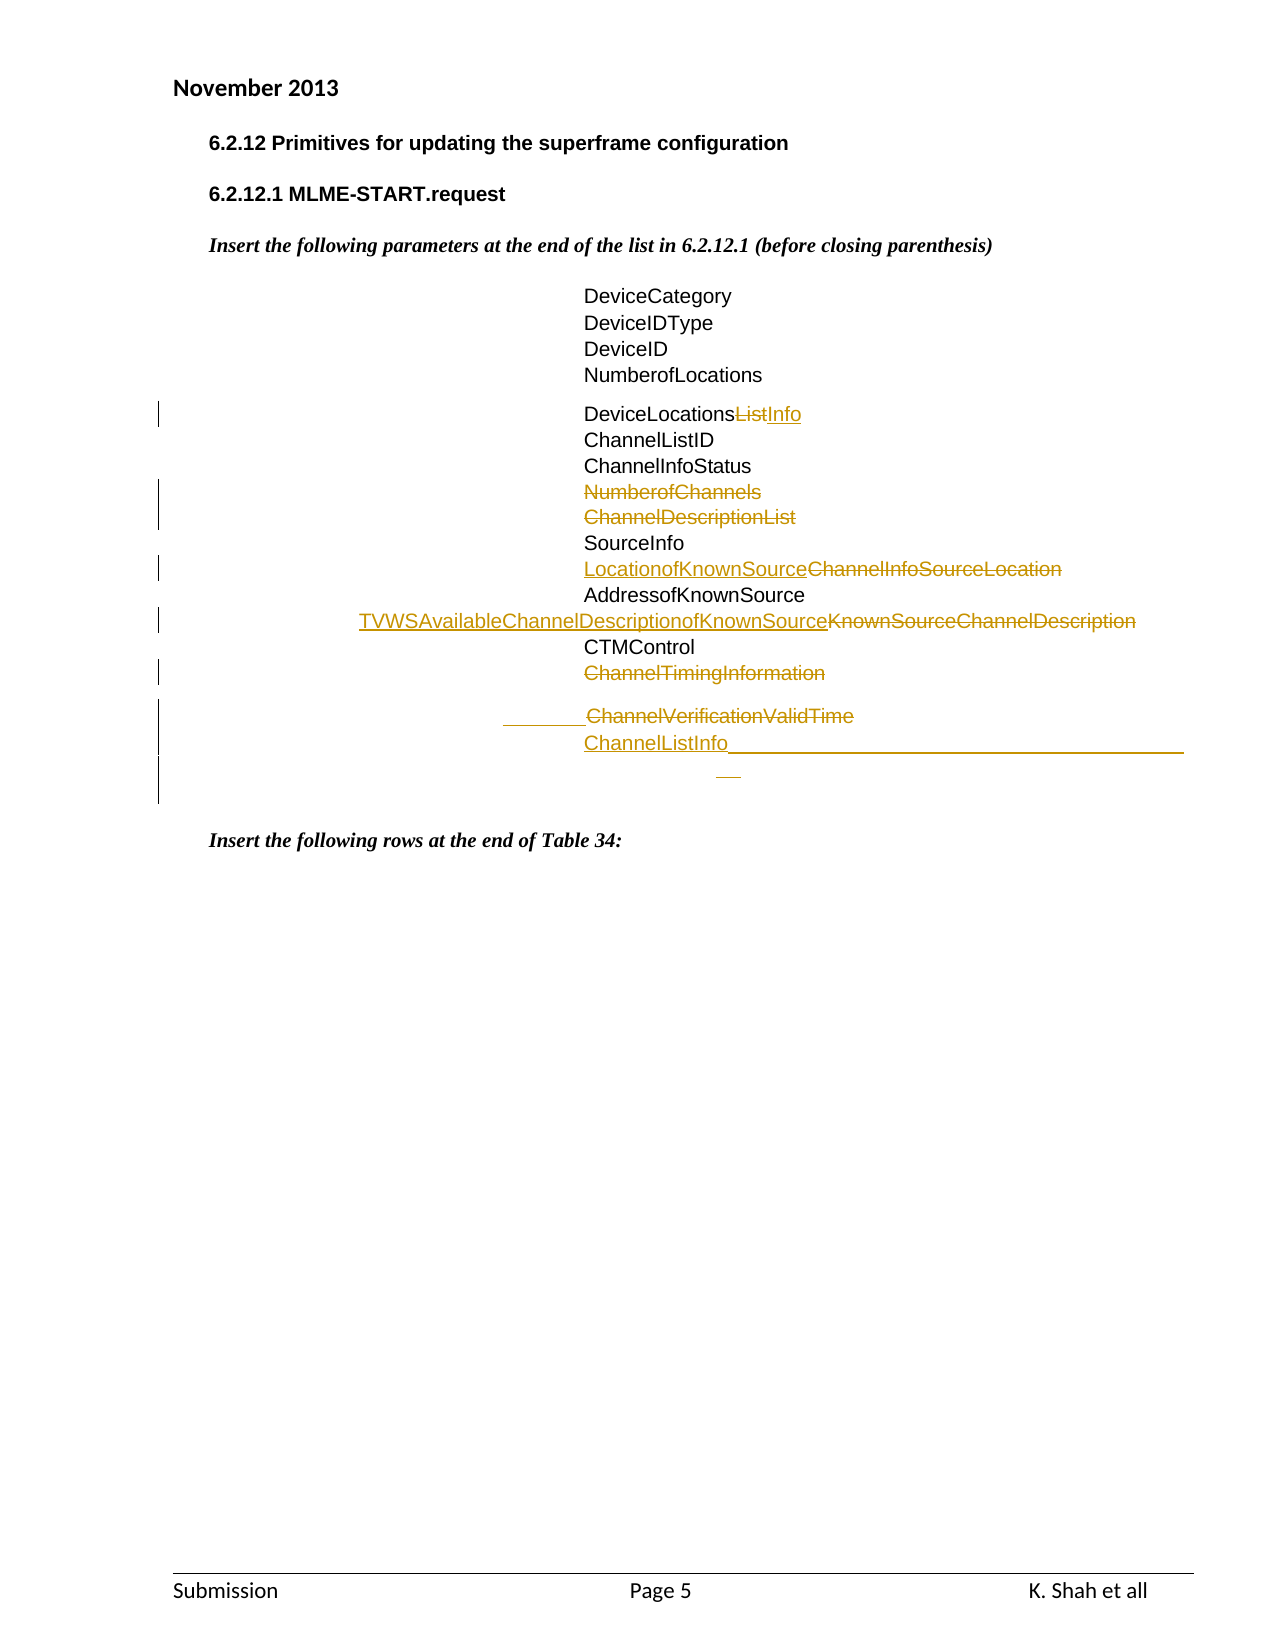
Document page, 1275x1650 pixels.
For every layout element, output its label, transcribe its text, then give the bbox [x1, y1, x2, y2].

subtitle Insert the following parameters at the end of the list in 6.2.12.1 (before closing parenthesis) [173, 231, 1183, 258]
text ChannelListID [173, 427, 1183, 453]
text DeviceIDType [173, 309, 1183, 335]
text DeviceLocations [173, 401, 1183, 427]
subtitle 6.2.12 Primitives for updating the superframe configuration [173, 131, 1183, 155]
text CTMControl [173, 633, 1183, 659]
subtitle 6.2.12.1 MLME-START.request [173, 181, 1183, 207]
text SourceInfo [173, 531, 1183, 555]
text NumberofLocations [173, 361, 1183, 387]
subtitle Insert the following rows at the end of Table 34: [173, 825, 1183, 853]
text AddressofKnownSource [173, 581, 1183, 607]
text ChannelInfoStatus [173, 453, 1183, 479]
text DeviceID [173, 335, 1183, 361]
text DeviceCategory [173, 281, 1183, 309]
